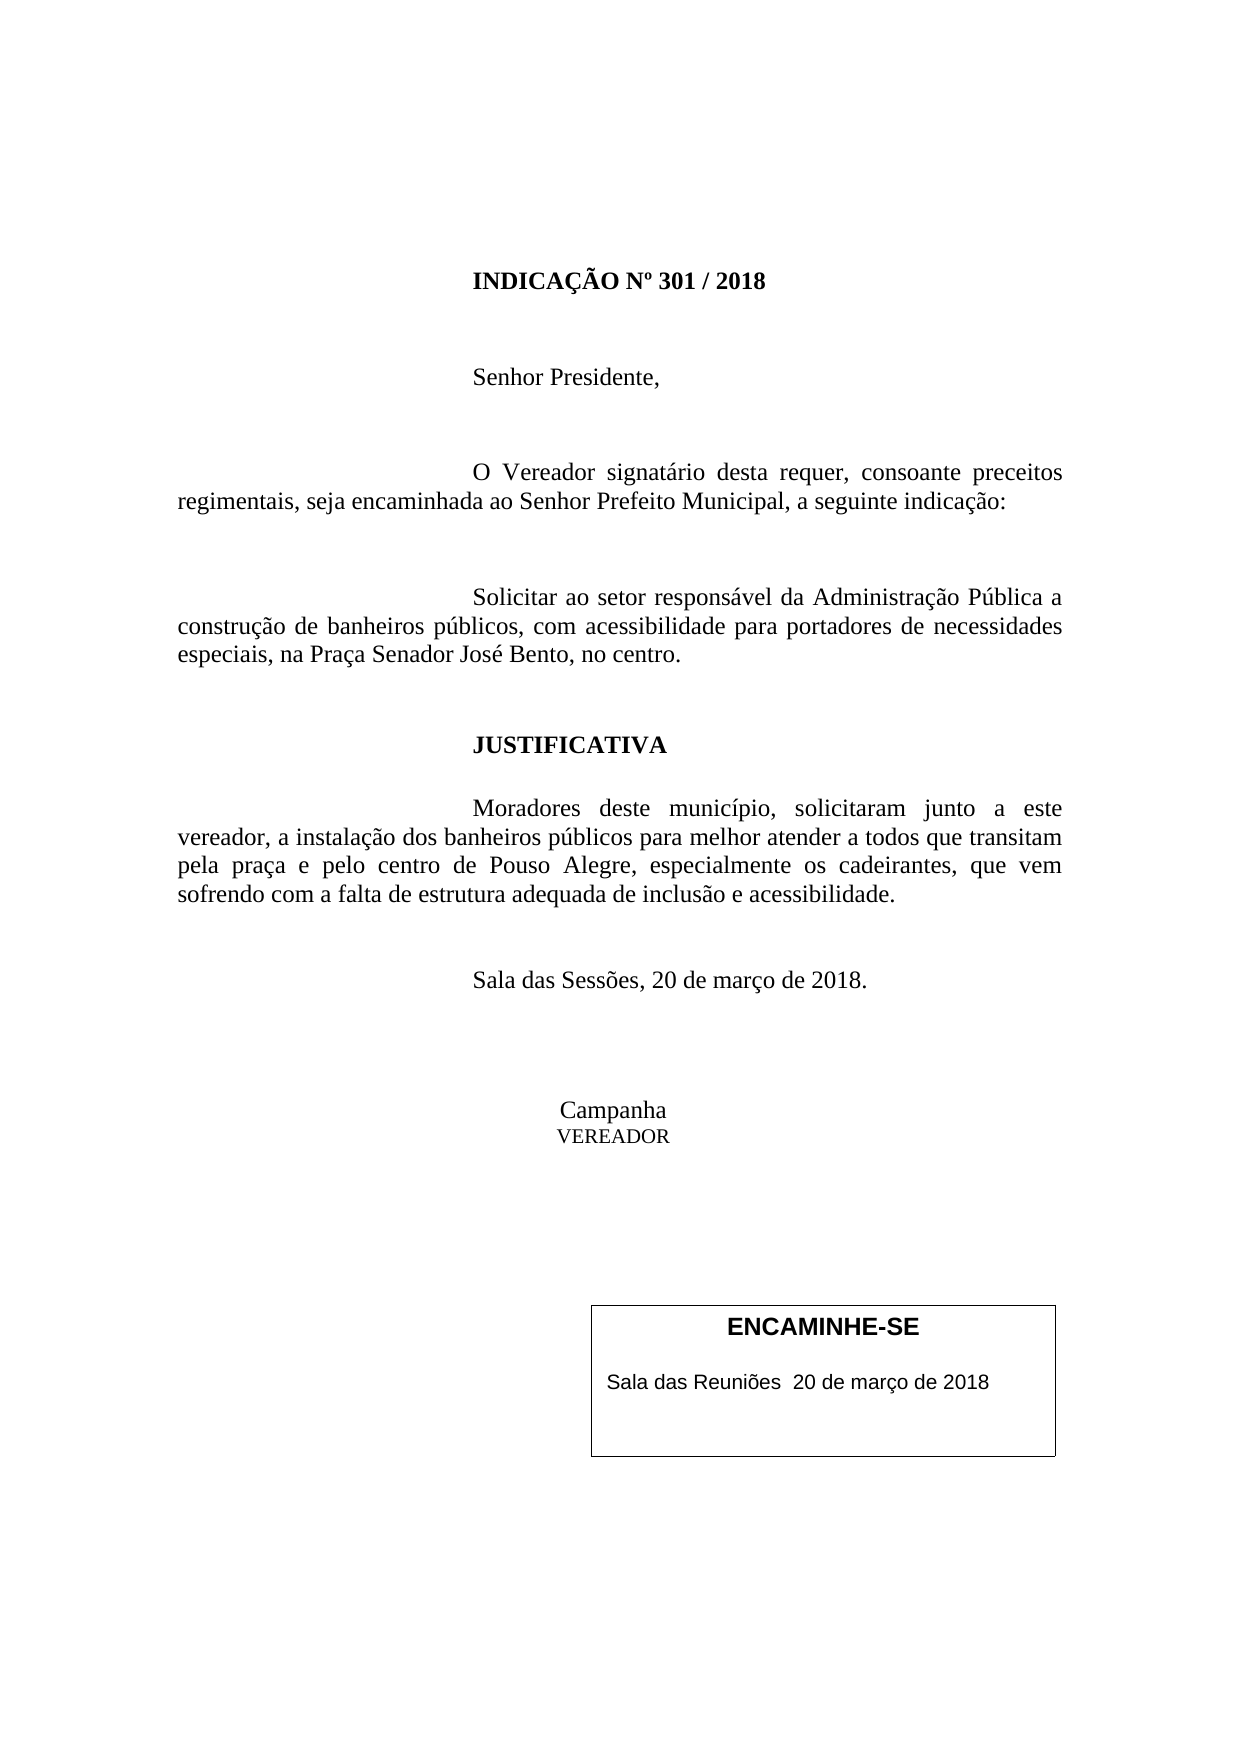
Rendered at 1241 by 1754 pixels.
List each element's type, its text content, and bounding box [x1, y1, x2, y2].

text Moradores deste município, solicitaram junto a este vereador, a instalação dos banheiros públicos para melhor atender a todos que transitam pela praça e pelo centro de Pouso Alegre, especialmente os cadeirantes, que vem sofrendo com a falta de estrutura adequada de inclusão e acessibilidade. [177, 793, 1063, 908]
text Solicitar ao setor responsável da Administração Pública a construção de banheiros públicos, com acessibilidade para portadores de necessidades especiais, na Praça Senador José Bento, no centro. [177, 582, 1063, 668]
table_header Campanha [170, 1095, 1056, 1123]
text O Vereador signatário desta requer, consoante preceitos regimentais, seja encaminhada ao Senhor Prefeito Municipal, a seguinte indicação: [177, 457, 1063, 515]
text Senhor Presidente, [472, 362, 1063, 390]
text Sala das Sessões, 20 de março de 2018. [472, 965, 1063, 994]
text JUSTIFICATIVA [177, 731, 1004, 759]
table_cell VEREADOR [170, 1124, 1056, 1153]
text INDICAÇÃO Nº 301 / 2018 [472, 266, 1063, 294]
